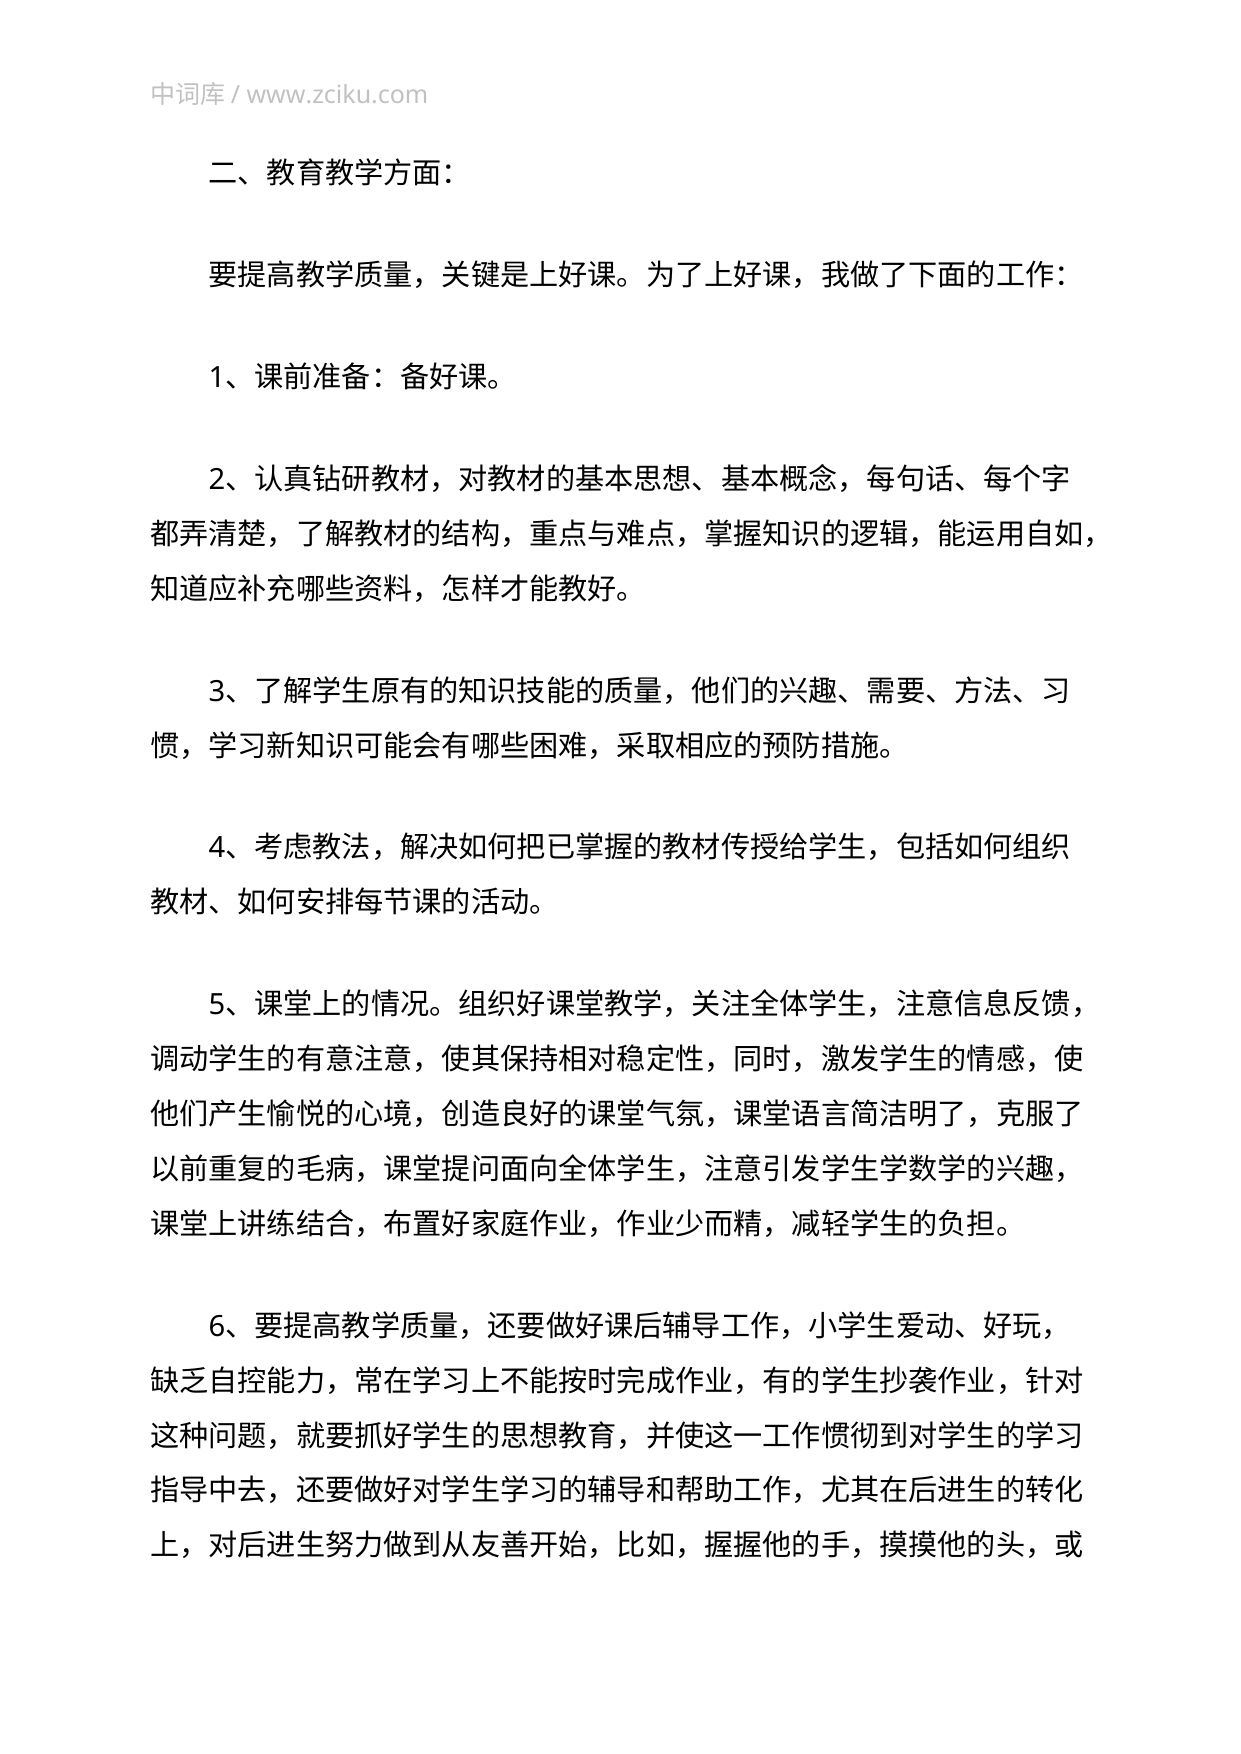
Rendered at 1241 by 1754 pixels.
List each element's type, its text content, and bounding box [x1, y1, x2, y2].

text 要提高教学质量，关键是上好课。为了上好课，我做了下面的工作： [150, 252, 1090, 294]
text 二、教育教学方面： [150, 150, 1090, 192]
text 3、了解学生原有的知识技能的质量，他们的兴趣、需要、方法、习惯，学习新知识可能会有哪些困难，采取相应的预防措施。 [150, 667, 1090, 764]
text 5、课堂上的情况。组织好课堂教学，关注全体学生，注意信息反馈，调动学生的有意注意，使其保持相对稳定性，同时，激发学生的情感，使他们产生愉悦的心境，创造良好的课堂气氛，课堂语言简洁明了，克服了以前重复的毛病，课堂提问面向全体学生，注意引发学生学数学的兴趣，课堂上讲练结合，布置好家庭作业，作业少而精，减轻学生的负担。 [150, 981, 1090, 1243]
text 4、考虑教法，解决如何把已掌握的教材传授给学生，包括如何组织教材、如何安排每节课的活动。 [150, 824, 1090, 921]
text 1、课前准备：备好课。 [150, 353, 1090, 396]
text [150, 1302, 1090, 1564]
text 2、认真钻研教材，对教材的基本思想、基本概念，每句话、每个字都弄清楚，了解教材的结构，重点与难点，掌握知识的逻辑，能运用自如，知道应补充哪些资料，怎样才能教好。 [150, 456, 1090, 608]
